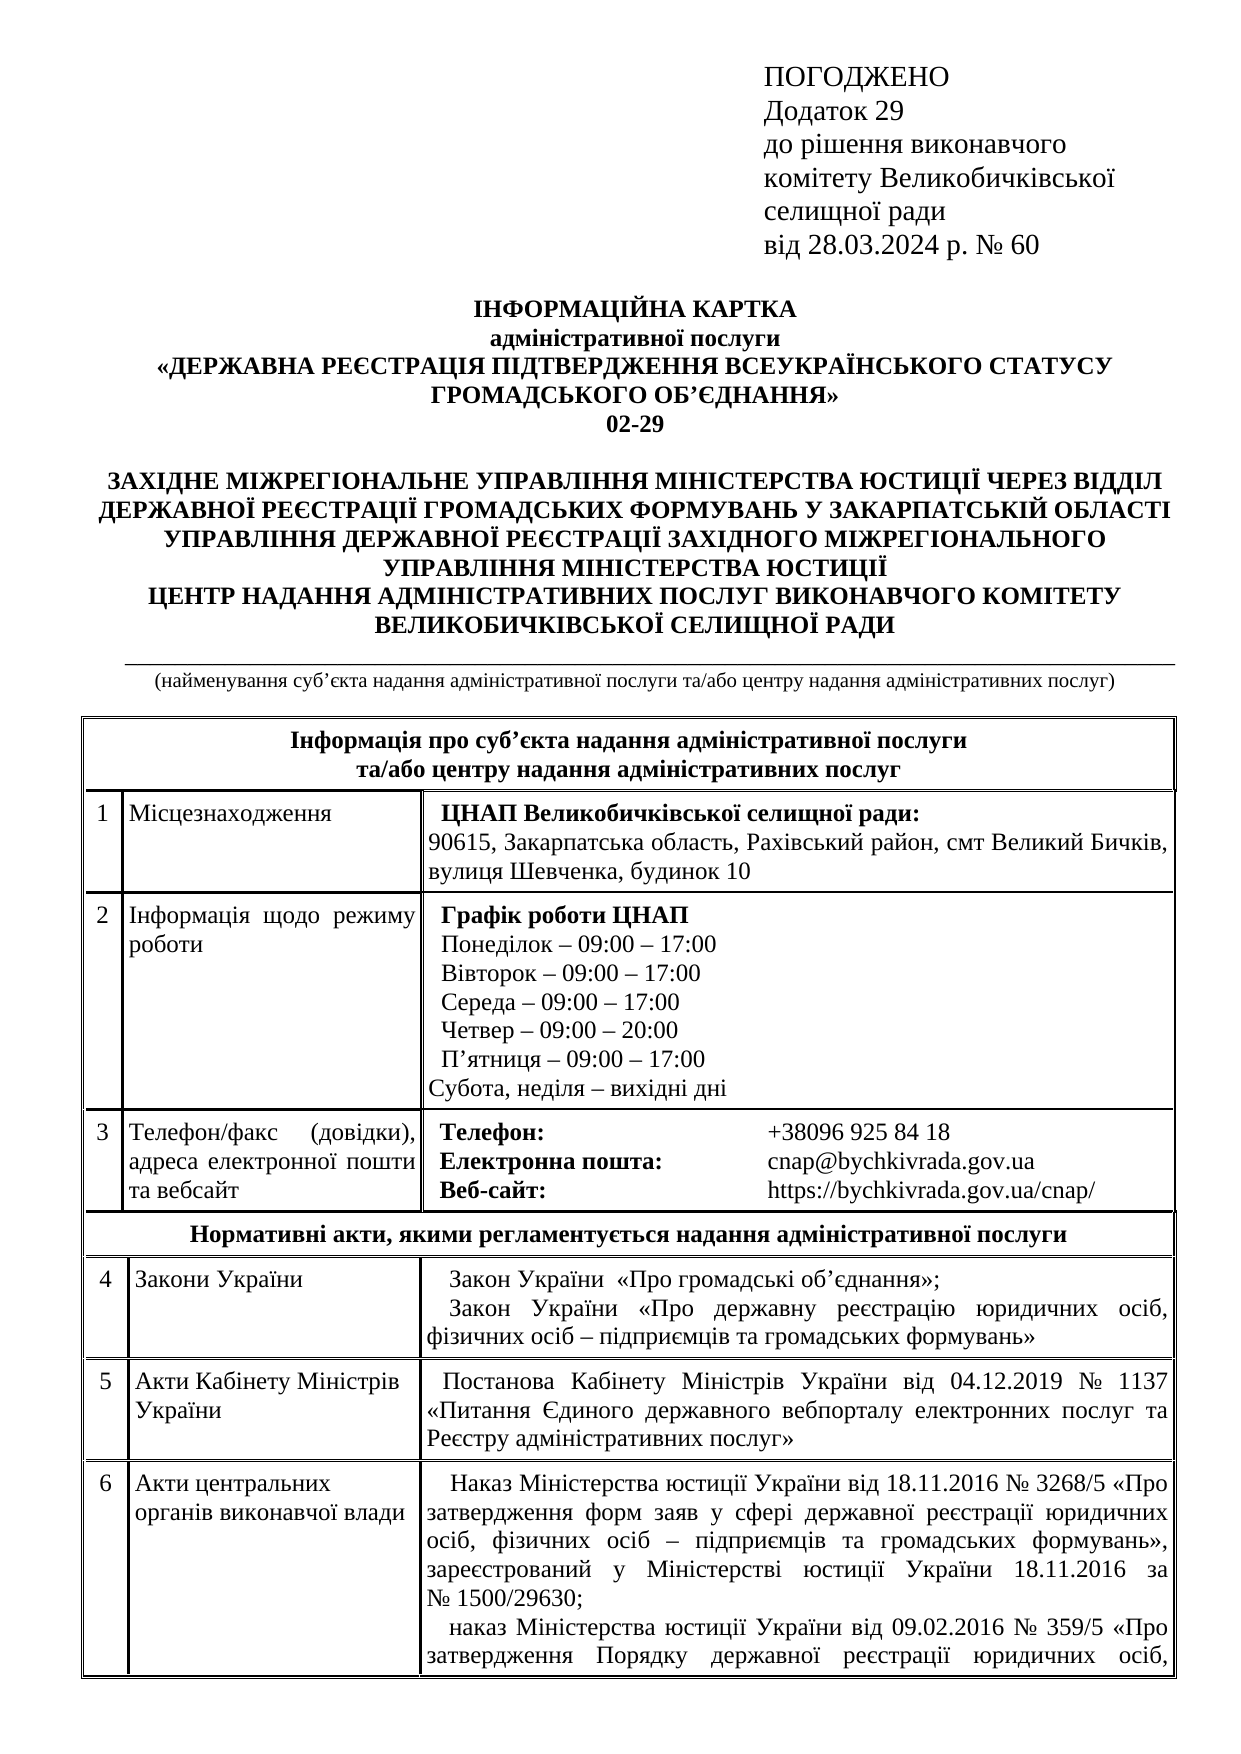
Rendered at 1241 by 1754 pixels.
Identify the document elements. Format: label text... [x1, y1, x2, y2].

text ІНФОРМАЦІЙНА КАРТКА [89, 294, 1181, 323]
text ЦЕНТР НАДАННЯ АДМІНІСТРАТИВНИХ ПОСЛУГ ВИКОНАВЧОГО КОМІТЕТУ ВЕЛИКОБИЧКІВСЬКОЇ СЕЛИЩНОЇ РАДИ [89, 581, 1181, 639]
table_cell Інформація щодо режиму роботи [124, 894, 420, 1108]
text Додаток 29 [764, 93, 1181, 126]
text ПОГОДЖЕНО [764, 59, 1181, 93]
table_cell Закон України «Про громадські об’єднання»; Закон України «Про державну реєстрацію юридичних осіб, фізичних осіб – підприємців та громадських формувань» [422, 1255, 1174, 1356]
table_cell 3 [83, 1108, 121, 1210]
text «ДЕРЖАВНА РЕЄСТРАЦІЯ ПІДТВЕРДЖЕННЯ ВСЕУКРАЇНСЬКОГО СТАТУСУ ГРОМАДСЬКОГО ОБ’ЄДНАННЯ» [89, 351, 1181, 409]
text ____________________________________________________________________________________ [89, 639, 1211, 668]
table_cell Постанова Кабінету Міністрів України від 04.12.2019 № 1137 «Питання Єдиного державного вебпорталу електронних послуг та Реєстру адміністративних послуг» [422, 1356, 1174, 1458]
table_cell ЦНАП Великобичківської селищної ради: 90615, Закарпатська область, Рахівський район, смт Великий Бичків, вулиця Шевченка, будинок 10 [424, 789, 1174, 891]
table_cell 6 [84, 1459, 128, 1675]
table_cell 2 [84, 891, 121, 1108]
table_cell Закони України [130, 1258, 419, 1356]
table_cell [424, 1108, 1174, 1210]
table_header Інформація про суб’єкта надання адміністративної послуги та/або центру надання адміністративних послуг [84, 719, 1173, 789]
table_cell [420, 1459, 1174, 1675]
table_cell Акти Кабінету Міністрів України [130, 1360, 419, 1458]
table_cell Місцезнаходження [124, 792, 420, 891]
text адміністративної послуги [89, 323, 1181, 351]
text до рішення виконавчого комітету Великобичківської селищної ради [764, 126, 1181, 227]
text 02-29 [89, 409, 1181, 438]
table_cell Телефон/факс (довідки), адреса електронної пошти та вебсайт [124, 1111, 420, 1210]
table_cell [128, 1462, 420, 1675]
text від 28.03.2024 р. № 60 [764, 227, 1181, 260]
table_cell Нормативні акти, якими регламентується надання адміністративної послуги [84, 1210, 1174, 1254]
table_cell 4 [84, 1255, 127, 1356]
text (найменування суб’єкта надання адміністративної послуги та/або центру надання адміністративних послуг) [89, 668, 1181, 692]
table_cell Графік роботи ЦНАП Понеділок – 09:00 – 17:00 Вівторок – 09:00 – 17:00 Середа – 09:00 – 17:00 Четвер – 09:00 – 20:00 П’ятниця – 09:00 – 17:00 Субота, неділя – вихідні дні [424, 891, 1174, 1108]
table_cell 1 [84, 789, 121, 891]
table_cell 5 [84, 1356, 127, 1458]
text ЗАХІДНЕ МІЖРЕГІОНАЛЬНЕ УПРАВЛІННЯ МІНІСТЕРСТВА ЮСТИЦІЇ ЧЕРЕЗ ВІДДІЛ ДЕРЖАВНОЇ РЕЄСТРАЦІЇ ГРОМАДСЬКИХ ФОРМУВАНЬ У ЗАКАРПАТСЬКІЙ ОБЛАСТІ УПРАВЛІННЯ ДЕРЖАВНОЇ РЕЄСТРАЦІЇ ЗАХІДНОГО МІЖРЕГІОНАЛЬНОГО УПРАВЛІННЯ МІНІСТЕРСТВА ЮСТИЦІЇ [89, 466, 1181, 581]
